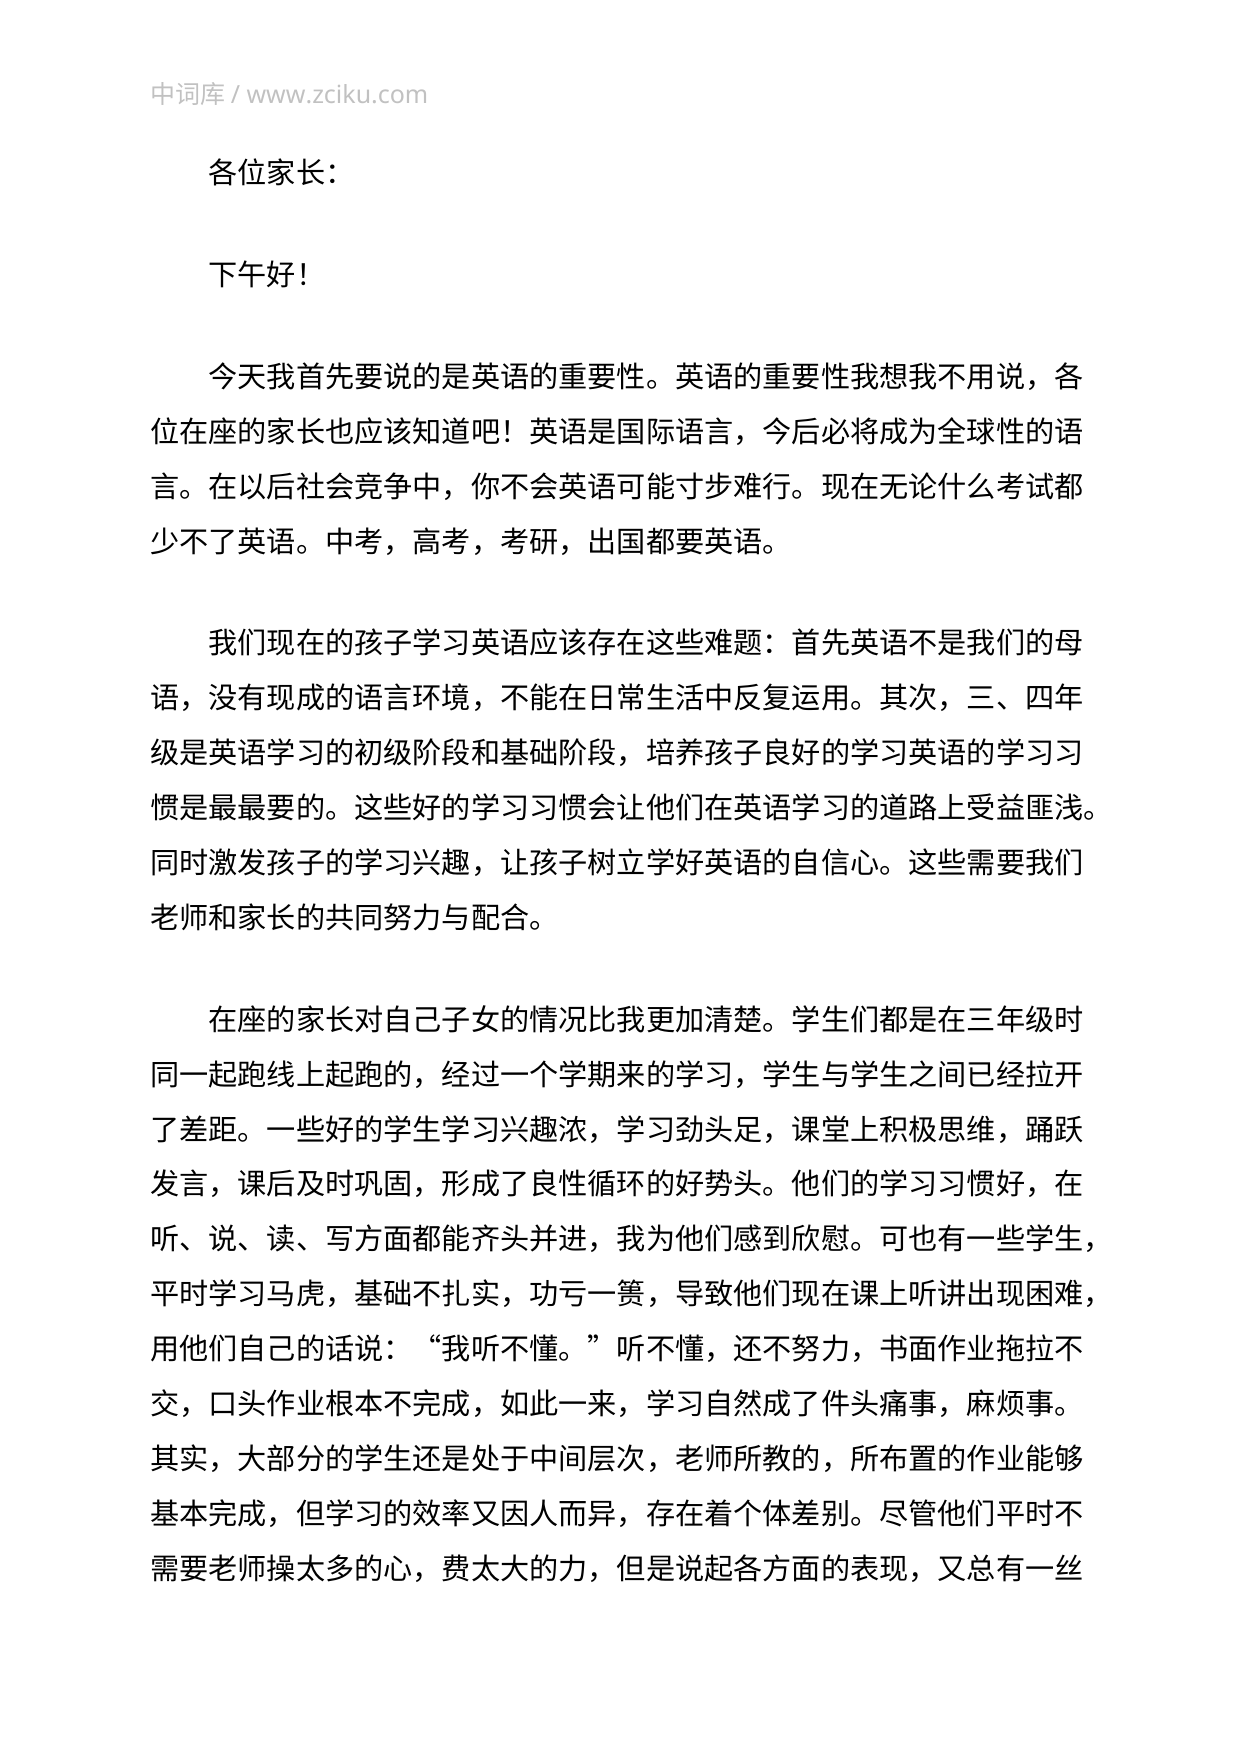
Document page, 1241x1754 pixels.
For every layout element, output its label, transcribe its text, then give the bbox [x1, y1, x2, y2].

text 各位家长： [150, 150, 1090, 192]
text 我们现在的孩子学习英语应该存在这些难题：首先英语不是我们的母语，没有现成的语言环境，不能在日常生活中反复运用。其次，三、四年级是英语学习的初级阶段和基础阶段，培养孩子良好的学习英语的学习习惯是最最要的。这些好的学习习惯会让他们在英语学习的道路上受益匪浅。同时激发孩子的学习兴趣，让孩子树立学好英语的自信心。这些需要我们老师和家长的共同努力与配合。 [150, 620, 1090, 937]
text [150, 996, 1090, 1587]
text 下午好！ [150, 252, 1090, 294]
text 今天我首先要说的是英语的重要性。英语的重要性我想我不用说，各位在座的家长也应该知道吧！英语是国际语言，今后必将成为全球性的语言。在以后社会竞争中，你不会英语可能寸步难行。现在无论什么考试都少不了英语。中考，高考，考研，出国都要英语。 [150, 353, 1090, 561]
